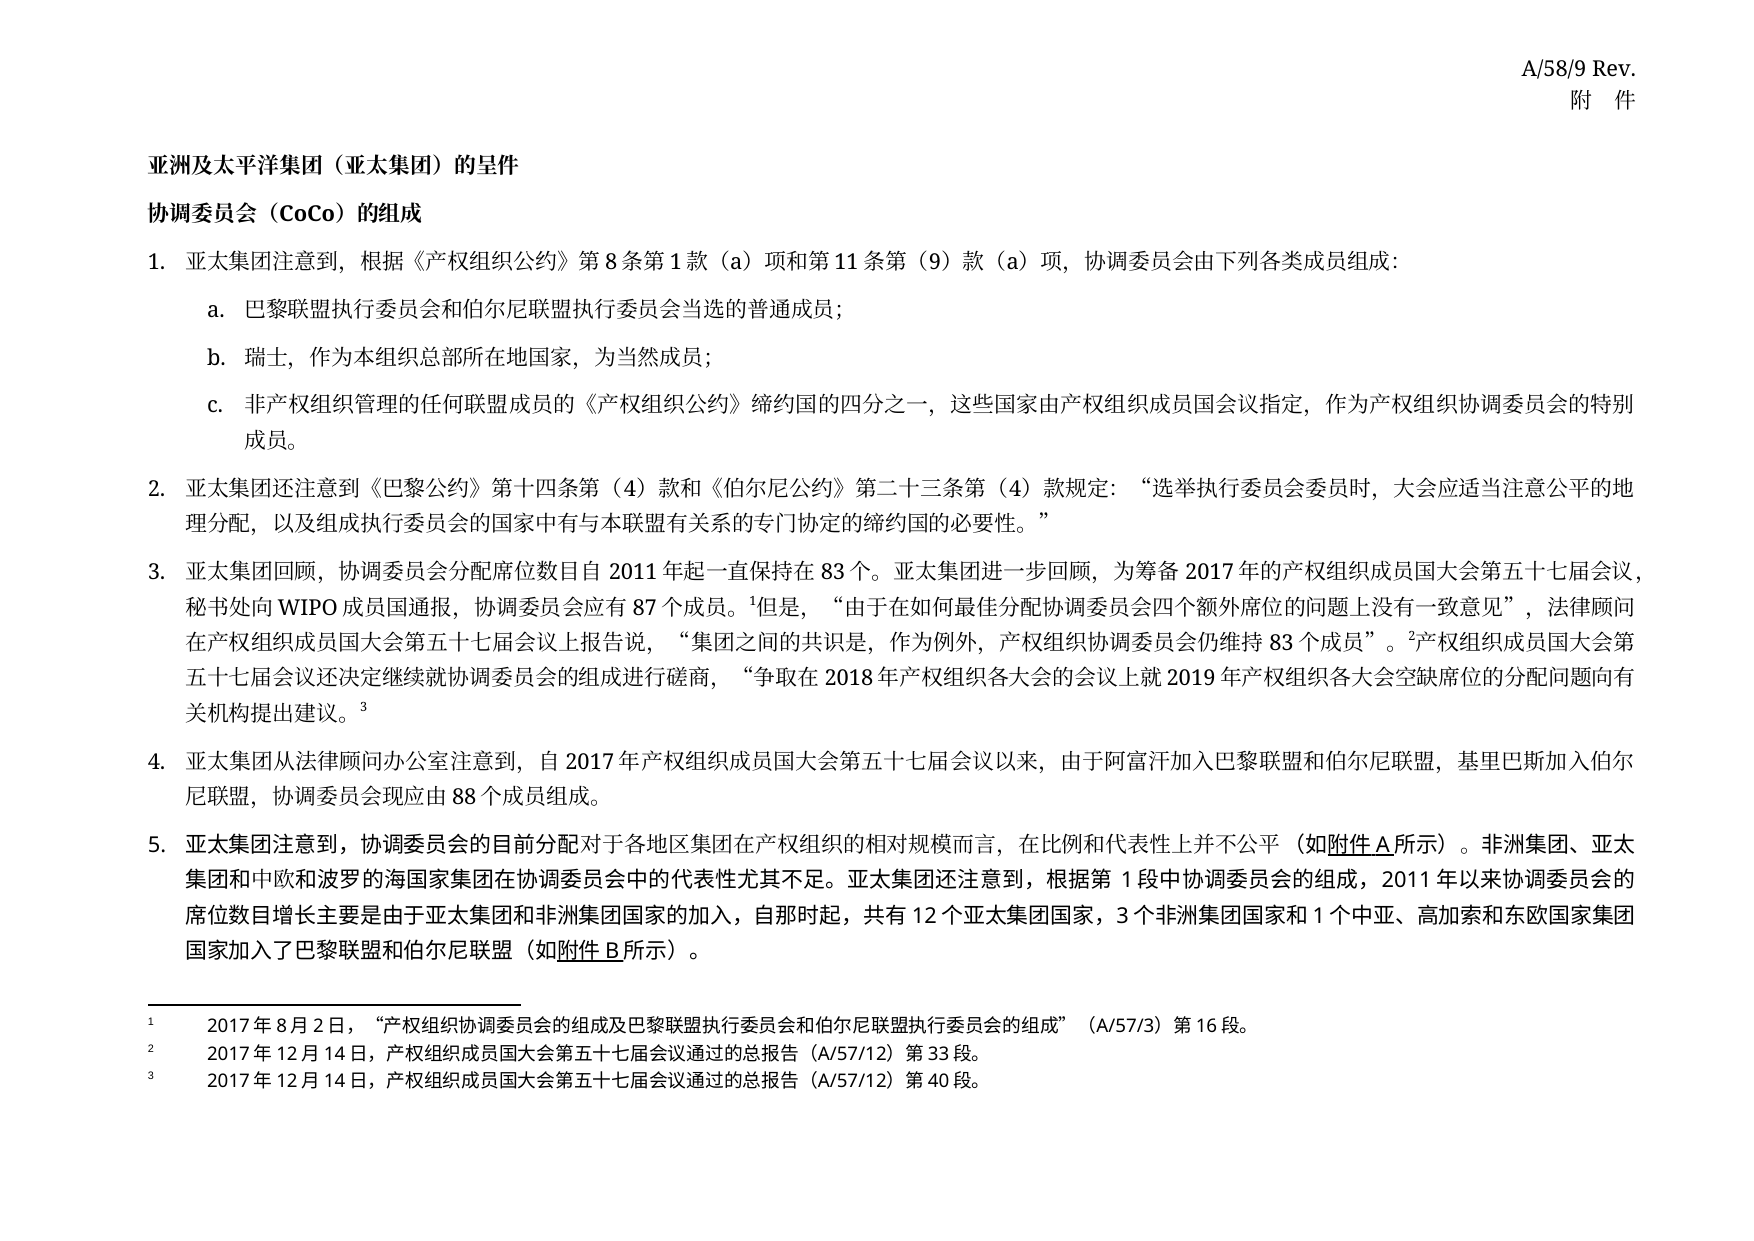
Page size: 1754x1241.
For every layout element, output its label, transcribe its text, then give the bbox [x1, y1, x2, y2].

list 亚太集团注意到，协调委员会的目前分配对于各地区集团在产权组织的相对规模而言，在比例和代表性上并不公平（如附件A所示）。非洲集团、亚太集团和中欧和波罗的海国家集团在协调委员会中的代表性尤其不足。亚太集团还注意到，根据第1段中协调委员会的组成，2011年以来协调委员会的席位数目增长主要是由于亚太集团和非洲集团国家的加入，自那时起，共有12个亚太集团国家，3个非洲集团国家和1个中亚、高加索和东欧国家集团国家加入了巴黎联盟和伯尔尼联盟（如附件B所示）。 [148, 823, 1636, 965]
list 亚太集团回顾，协调委员会分配席位数目自2011年起一直保持在83个。亚太集团进一步回顾，为筹备2017年的产权组织成员国大会第五十七届会议，秘书处向WIPO成员国通报，协调委员会应有87个成员。但是，“由于在如何最佳分配协调委员会四个额外席位的问题上没有一致意见”，法律顾问在产权组织成员国大会第五十七届会议上报告说，“集团之间的共识是，作为例外，产权组织协调委员会仍维持83个成员”。产权组织成员国大会第五十七届会议还决定继续就协调委员会的组成进行磋商，“争取在2018年产权组织各大会的会议上就2019年产权组织各大会空缺席位的分配问题向有关机构提出建议。 [148, 550, 1636, 727]
list 亚太集团还注意到《巴黎公约》第十四条第（4）款和《伯尔尼公约》第二十三条第（4）款规定：“选举执行委员会委员时，大会应适当注意公平的地理分配，以及组成执行委员会的国家中有与本联盟有关系的专门协定的缔约国的必要性。” [148, 467, 1636, 538]
list 瑞士，作为本组织总部所在地国家，为当然成员； [207, 336, 1636, 371]
list 巴黎联盟执行委员会和伯尔尼联盟执行委员会当选的普通成员； [207, 288, 1636, 323]
text 协调委员会（CoCo）的组成 [148, 192, 1636, 227]
text 亚洲及太平洋集团（亚太集团）的呈件 [148, 144, 1636, 179]
list 亚太集团注意到，根据《产权组织公约》第8条第1款（a）项和第11条第（9）款（a）项，协调委员会由下列各类成员组成： [148, 240, 1636, 275]
list 非产权组织管理的任何联盟成员的《产权组织公约》缔约国的四分之一，这些国家由产权组织成员国会议指定，作为产权组织协调委员会的特别成员。 [207, 384, 1636, 454]
list 亚太集团从法律顾问办公室注意到，自2017年产权组织成员国大会第五十七届会议以来，由于阿富汗加入巴黎联盟和伯尔尼联盟，基里巴斯加入伯尔尼联盟，协调委员会现应由88个成员组成。 [148, 740, 1636, 811]
